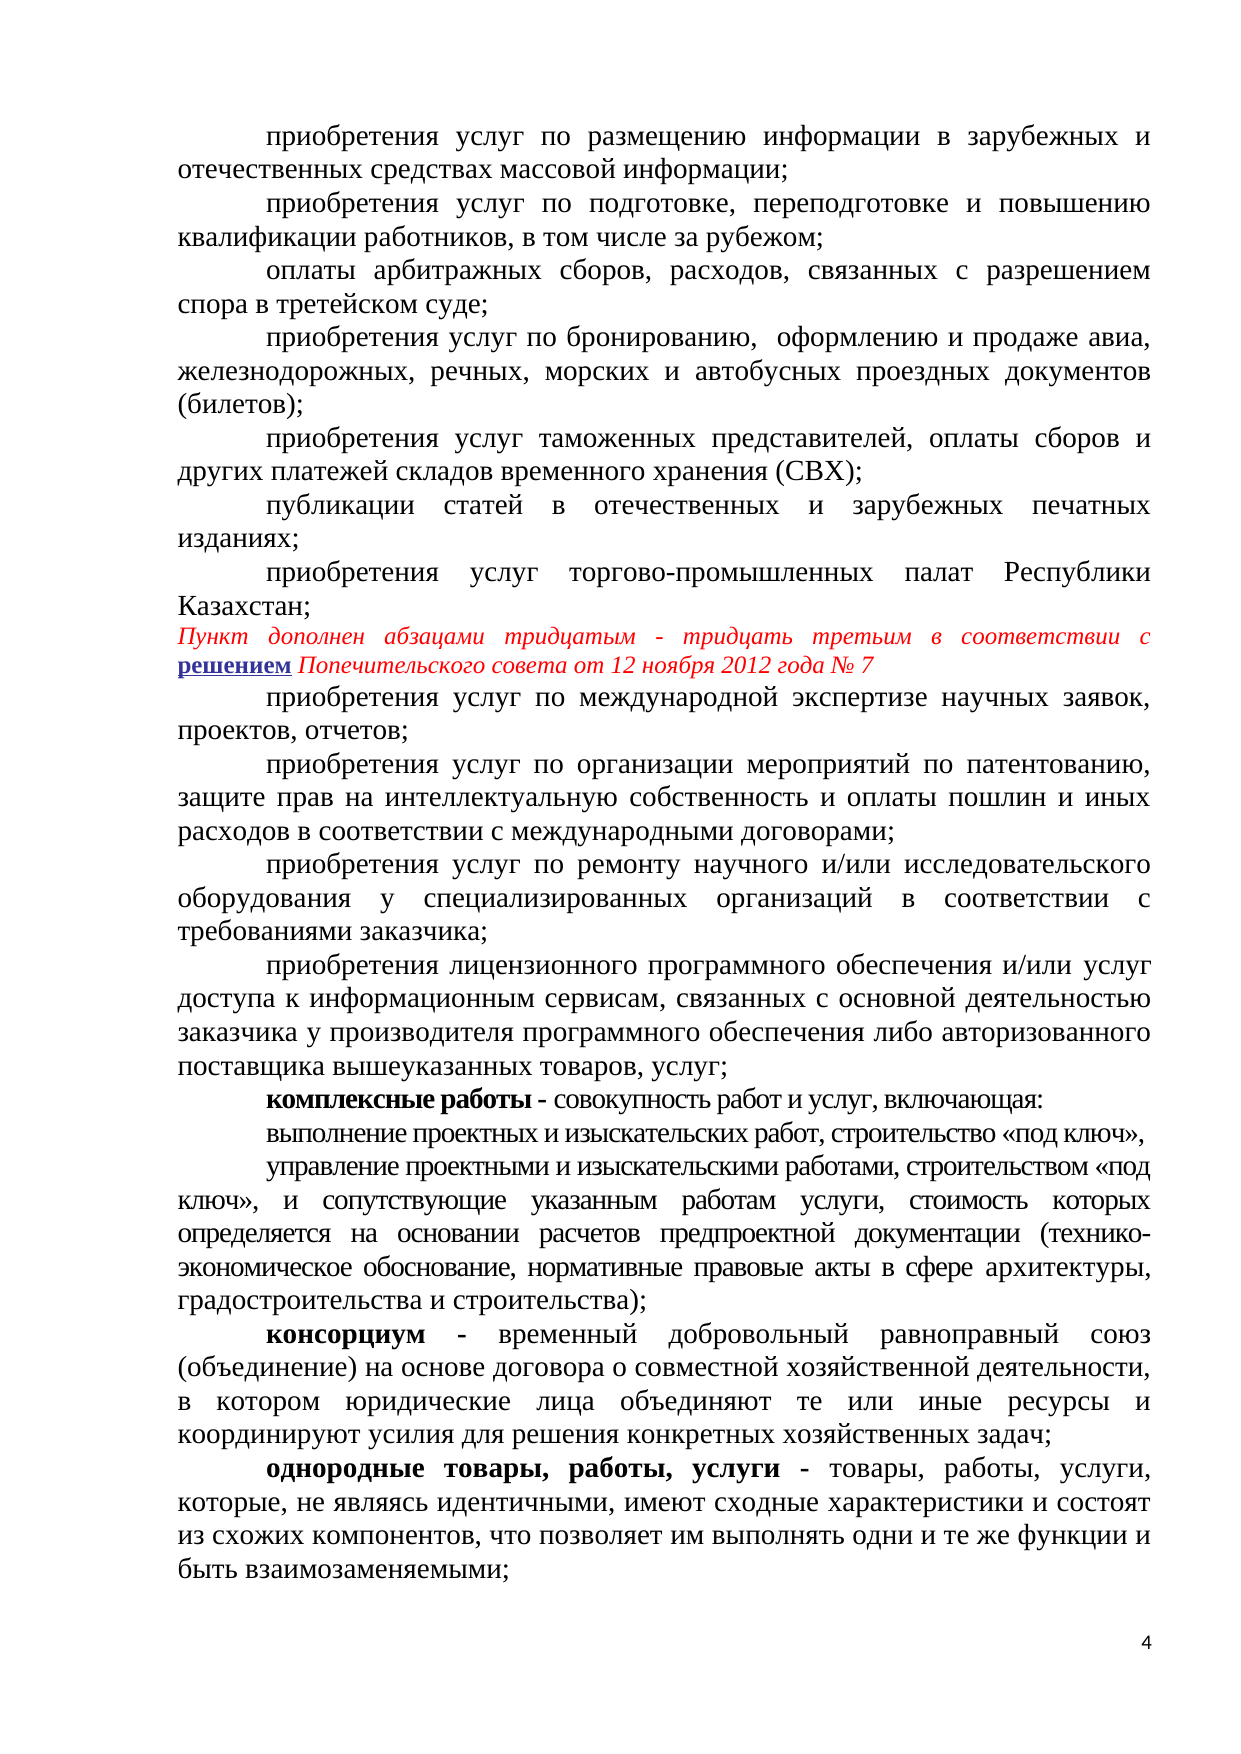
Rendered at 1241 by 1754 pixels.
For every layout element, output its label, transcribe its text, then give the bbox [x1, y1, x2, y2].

text комплексные работы - совокупность работ и услуг, включающая: [177, 1081, 1152, 1115]
text приобретения услуг по бронированию, оформлению и продаже авиа, железнодорожных, речных, морских и автобусных проездных документов (билетов); [177, 319, 1152, 420]
text однородные товары, работы, услуги - товары, работы, услуги, которые, не являясь идентичными, имеют сходные характеристики и состоят из схожих компонентов, что позволяет им выполнять одни и те же функции и быть взаимозаменяемыми; [177, 1450, 1152, 1584]
text Пункт дополнен абзацами тридцатым - тридцать третьим в соответствии с решением Попечительского совета от 12 ноября 2012 года № 7 [177, 621, 1152, 679]
text приобретения услуг торгово-промышленных палат Республики Казахстан; [177, 554, 1152, 621]
text выполнение проектных и изыскательских работ, строительство «под ключ», [177, 1115, 1152, 1148]
text управление проектными и изыскательскими работами, строительством «под ключ», и сопутствующие указанным работам услуги, стоимость которых определяется на основании расчетов предпроектной документации (технико-экономическое обоснование, нормативные правовые акты в сфере архитектуры, градостроительства и строительства); [177, 1148, 1152, 1316]
text приобретения услуг по организации мероприятий по патентованию, защите прав на интеллектуальную собственность и оплаты пошлин и иных расходов в соответствии с международными договорами; [177, 746, 1152, 846]
text оплаты арбитражных сборов, расходов, связанных с разрешением спора в третейском суде; [177, 252, 1152, 319]
text приобретения услуг по ремонту научного и/или исследовательского оборудования у специализированных организаций в соответствии с требованиями заказчика; [177, 846, 1152, 947]
text консорциум - временный добровольный равноправный союз (объединение) на основе договора о совместной хозяйственной деятельности, в котором юридические лица объединяют те или иные ресурсы и координируют усилия для решения конкретных хозяйственных задач; [177, 1316, 1152, 1450]
text приобретения услуг по подготовке, переподготовке и повышению квалификации работников, в том числе за рубежом; [177, 185, 1152, 252]
text приобретения услуг по международной экспертизе научных заявок, проектов, отчетов; [177, 679, 1152, 746]
text приобретения лицензионного программного обеспечения и/или услуг доступа к информационным сервисам, связанных с основной деятельностью заказчика у производителя программного обеспечения либо авторизованного поставщика вышеуказанных товаров, услуг; [177, 947, 1152, 1081]
text публикации статей в отечественных и зарубежных печатных изданиях; [177, 487, 1152, 554]
text приобретения услуг по размещению информации в зарубежных и отечественных средствах массовой информации; [177, 118, 1152, 185]
text приобретения услуг таможенных представителей, оплаты сборов и других платежей складов временного хранения (СВХ); [177, 420, 1152, 487]
